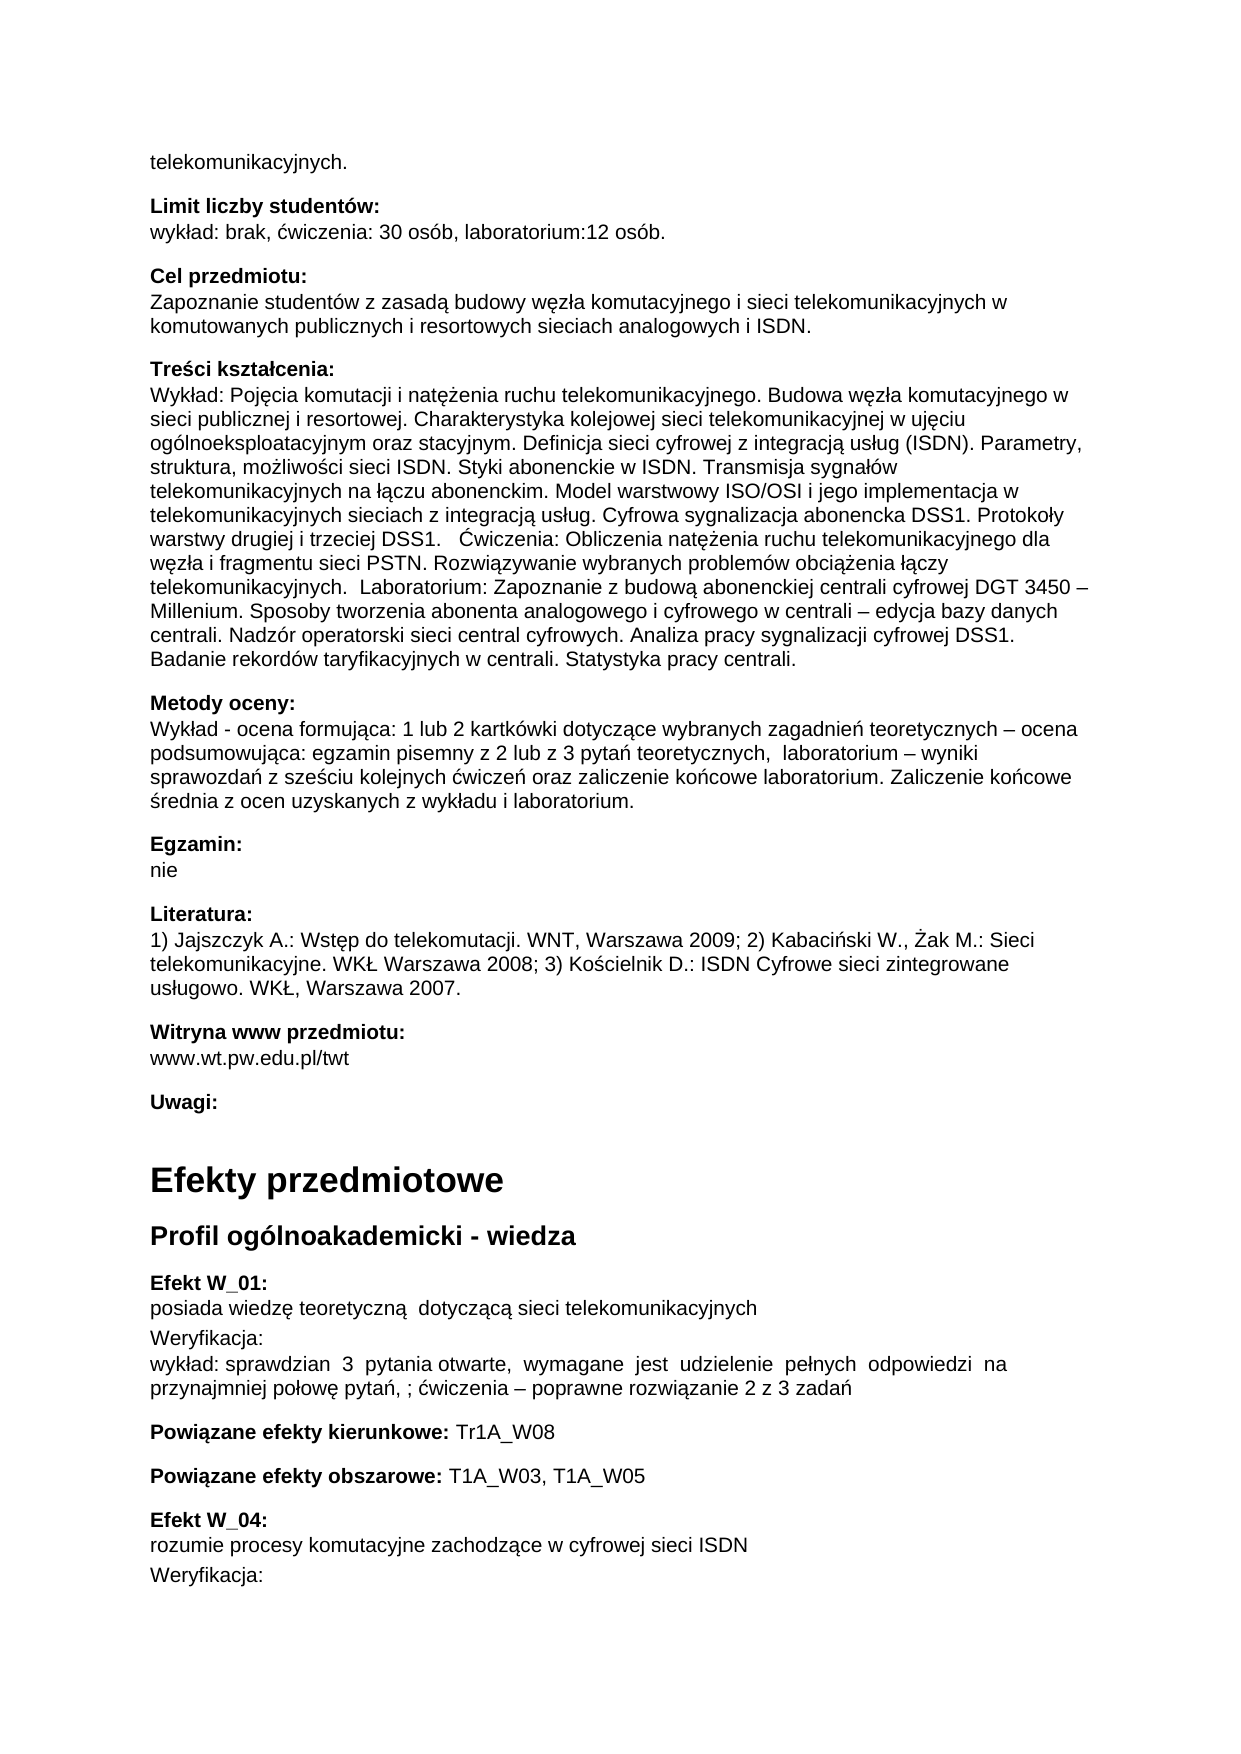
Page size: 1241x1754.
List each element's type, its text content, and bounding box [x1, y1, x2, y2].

text Cel przedmiotu: [150, 263, 1090, 287]
text Powiązane efekty obszarowe: T1A_W03, T1A_W05 [150, 1464, 1090, 1488]
text posiada wiedzę teoretyczną dotyczącą sieci telekomunikacyjnych [150, 1296, 1090, 1320]
text Efekt W_01: [150, 1271, 1090, 1295]
text www.wt.pw.edu.pl/twt [150, 1046, 1090, 1070]
text Metody oceny: [150, 691, 1090, 714]
text Wykład: Pojęcia komutacji i natężenia ruchu telekomunikacyjnego. Budowa węzła komutacyjnego w sieci publicznej i resortowej. Charakterystyka kolejowej sieci telekomunikacyjnej w ujęciu ogólnoeksploatacyjnym oraz stacyjnym. Definicja sieci cyfrowej z integracją usług (ISDN). Parametry, struktura, możliwości sieci ISDN. Styki abonenckie w ISDN. Transmisja sygnałów telekomunikacyjnych na łączu abonenckim. Model warstwowy ISO/OSI i jego implementacja w telekomunikacyjnych sieciach z integracją usług. Cyfrowa sygnalizacja abonencka DSS1. Protokoły warstwy drugiej i trzeciej DSS1. Ćwiczenia: Obliczenia natężenia ruchu telekomunikacyjnego dla węzła i fragmentu sieci PSTN. Rozwiązywanie wybranych problemów obciążenia łączy telekomunikacyjnych. Laboratorium: Zapoznanie z budową abonenckiej centrali cyfrowej DGT 3450 – Millenium. Sposoby tworzenia abonenta analogowego i cyfrowego w centrali – edycja bazy danych centrali. Nadzór operatorski sieci central cyfrowych. Analiza pracy sygnalizacji cyfrowej DSS1. Badanie rekordów taryfikacyjnych w centrali. Statystyka pracy centrali. [150, 383, 1090, 671]
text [150, 150, 1090, 174]
text Limit liczby studentów: [150, 194, 1090, 218]
text Literatura: [150, 902, 1090, 926]
text nie [150, 858, 1090, 882]
text Weryfikacja: [150, 1326, 1090, 1350]
text Witryna www przedmiotu: [150, 1020, 1090, 1044]
text Uwagi: [150, 1089, 1090, 1113]
text Zapoznanie studentów z zasadą budowy węzła komutacyjnego i sieci telekomunikacyjnych w komutowanych publicznych i resortowych sieciach analogowych i ISDN. [150, 289, 1090, 337]
text Weryfikacja: [150, 1563, 1090, 1587]
subtitle Profil ogólnoakademicki - wiedza [150, 1220, 1090, 1251]
text Wykład - ocena formująca: 1 lub 2 kartkówki dotyczące wybranych zagadnień teoretycznych – ocena podsumowująca: egzamin pisemny z 2 lub z 3 pytań teoretycznych, laboratorium – wyniki sprawozdań z sześciu kolejnych ćwiczeń oraz zaliczenie końcowe laboratorium. Zaliczenie końcowe średnia z ocen uzyskanych z wykładu i laboratorium. [150, 717, 1090, 812]
text 1) Jajszczyk A.: Wstęp do telekomutacji. WNT, Warszawa 2009; 2) Kabaciński W., Żak M.: Sieci telekomunikacyjne. WKŁ Warszawa 2008; 3) Kościelnik D.: ISDN Cyfrowe sieci zintegrowane usługowo. WKŁ, Warszawa 2007. [150, 928, 1090, 1000]
text rozumie procesy komutacyjne zachodzące w cyfrowej sieci ISDN [150, 1532, 1090, 1556]
subtitle Efekty przedmiotowe [150, 1159, 1090, 1200]
text Efekt W_04: [150, 1507, 1090, 1531]
text Powiązane efekty kierunkowe: Tr1A_W08 [150, 1420, 1090, 1444]
text wykład: brak, ćwiczenia: 30 osób, laboratorium:12 osób. [150, 220, 1090, 244]
text Treści kształcenia: [150, 357, 1090, 381]
text Egzamin: [150, 832, 1090, 856]
